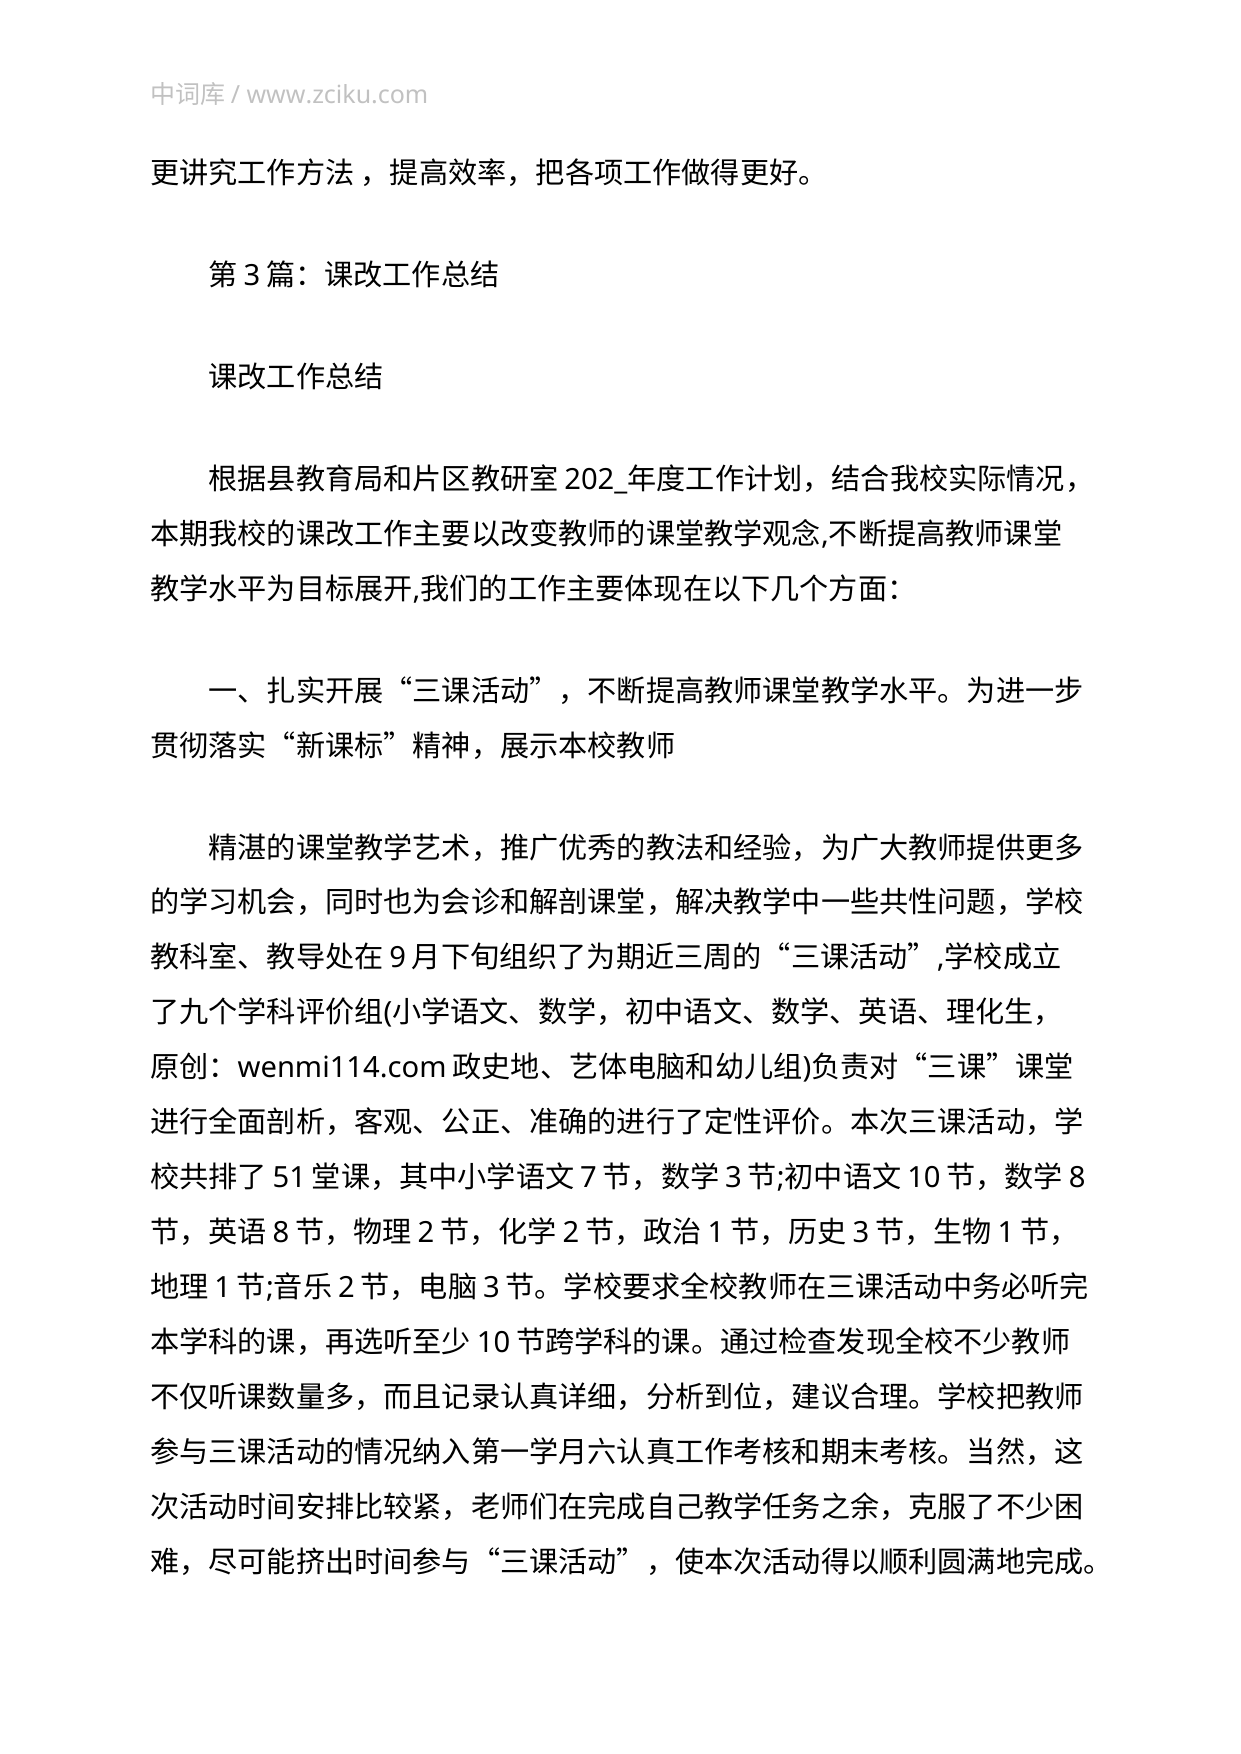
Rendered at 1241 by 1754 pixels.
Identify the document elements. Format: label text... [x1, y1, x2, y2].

text 第3篇：课改工作总结 [150, 252, 1090, 294]
text 一、扎实开展“三课活动”，不断提高教师课堂教学水平。为进一步贯彻落实“新课标”精神，展示本校教师 [150, 667, 1090, 765]
text 课改工作总结 [150, 354, 1090, 396]
text 精湛的课堂教学艺术，推广优秀的教法和经验，为广大教师提供更多的学习机会，同时也为会诊和解剖课堂，解决教学中一些共性问题，学校教科室、教导处在9月下旬组织了为期近三周的“三课活动”,学校成立了九个学科评价组(小学语文、数学，初中语文、数学、英语、理化生，原创：wenmi114.com政史地、艺体电脑和幼儿组)负责对“三课”课堂进行全面剖析，客观、公正、准确的进行了定性评价。本次三课活动，学校共排了51堂课，其中小学语文7节，数学3节;初中语文10节，数学8节，英语8节，物理2节，化学2节，政治1节，历史3节，生物1节，地理1节;音乐2节，电脑3节。学校要求全校教师在三课活动中务必听完本学科的课，再选听至少10节跨学科的课。通过检查发现全校不少教师不仅听课数量多，而且记录认真详细，分析到位，建议合理。学校把教师参与三课活动的情况纳入第一学月六认真工作考核和期末考核。当然，这次活动时间安排比较紧，老师们在完成自己教学任务之余，克服了不少困难，尽可能挤出时间参与“三课活动”，使本次活动得以顺利圆满地完成。 [150, 824, 1090, 1581]
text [150, 150, 1090, 192]
text 根据县教育局和片区教研室202_年度工作计划，结合我校实际情况，本期我校的课改工作主要以改变教师的课堂教学观念,不断提高教师课堂教学水平为目标展开,我们的工作主要体现在以下几个方面： [150, 456, 1090, 608]
